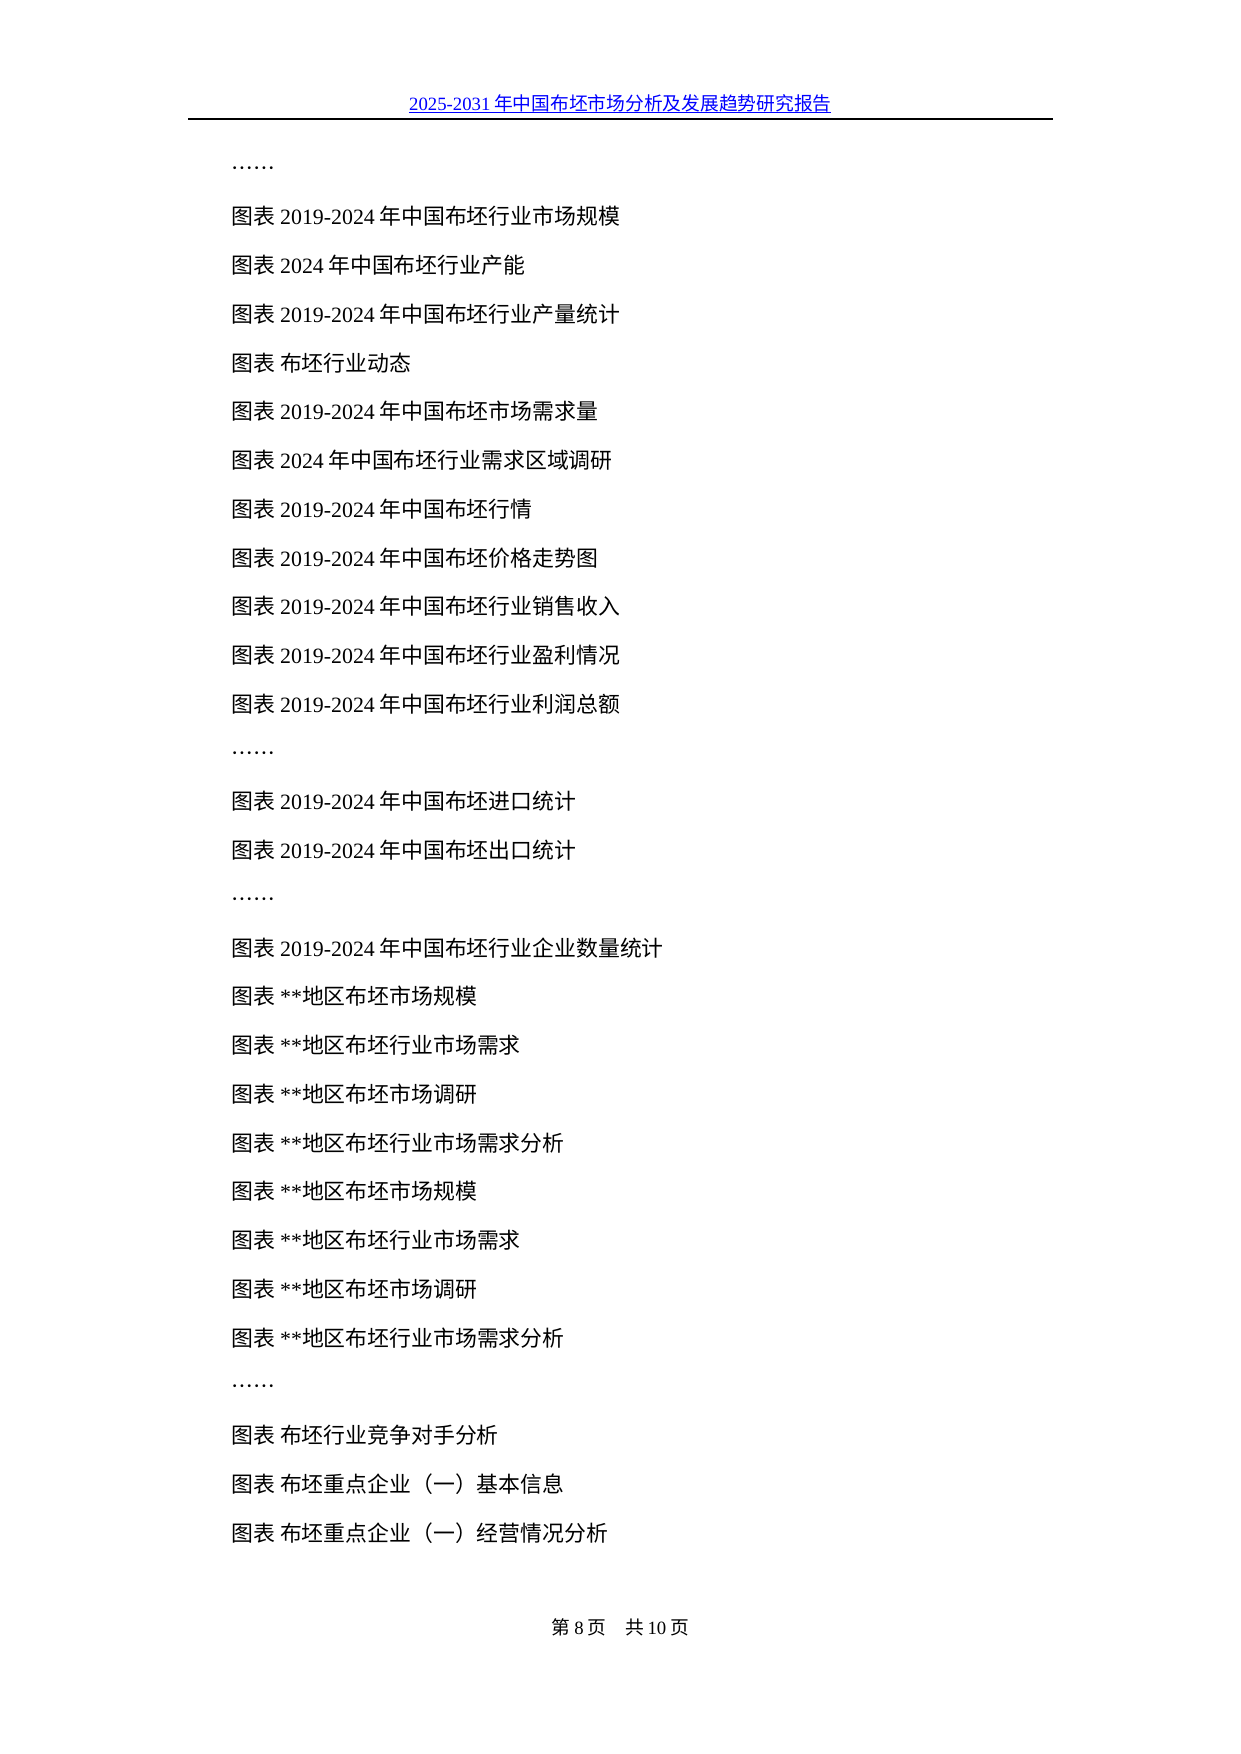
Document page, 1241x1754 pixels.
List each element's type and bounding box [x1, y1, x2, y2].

text [187, 150, 1053, 1548]
